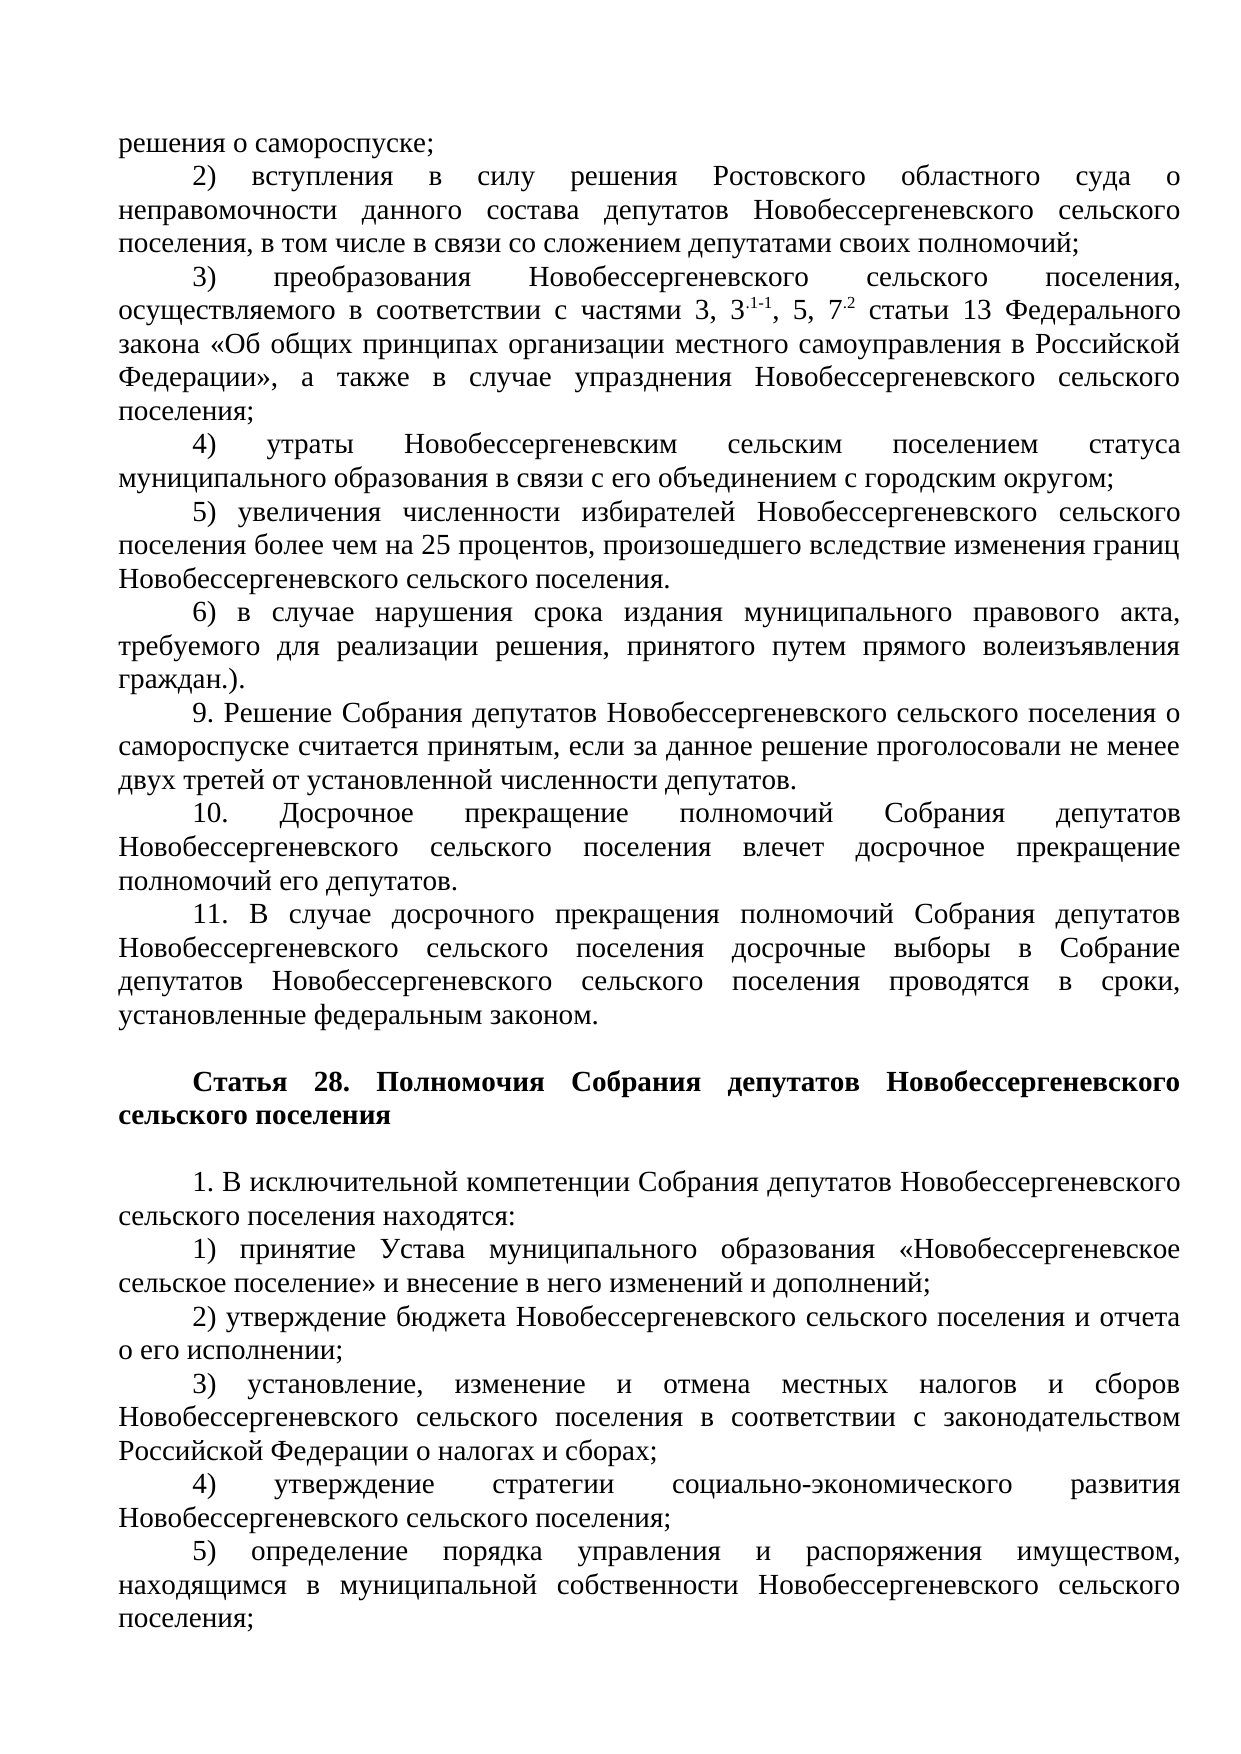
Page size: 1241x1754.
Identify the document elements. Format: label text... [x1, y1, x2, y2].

text 5) увеличения численности избирателей Новобессергеневского сельского поселения более чем на 25 процентов, произошедшего вследствие изменения границ Новобессергеневского сельского поселения. [118, 494, 1181, 594]
text 4) утраты Новобессергеневским сельским поселением статуса муниципального образования в связи с его объединением с городским округом; [118, 427, 1181, 494]
text 3) преобразования Новобессергеневского сельского поселения, осуществляемого в соответствии с частями 3, 3.1-1, 5, 7.2 статьи 13 Федерального закона «Об общих принципах организации местного самоуправления в Российской Федерации», а также в случае упразднения Новобессергеневского сельского поселения; [118, 259, 1181, 427]
text 11. В случае досрочного прекращения полномочий Собрания депутатов Новобессергеневского сельского поселения досрочные выборы в Собрание депутатов Новобессергеневского сельского поселения проводятся в сроки, установленные федеральным законом. [118, 896, 1181, 1030]
text 3) установление, изменение и отмена местных налогов и сборов Новобессергеневского сельского поселения в соответствии с законодательством Российской Федерации о налогах и сборах; [118, 1366, 1181, 1466]
text Статья 28. Полномочия Собрания депутатов Новобессергеневского сельского поселения [118, 1064, 1181, 1131]
text 10. Досрочное прекращение полномочий Собрания депутатов Новобессергеневского сельского поселения влечет досрочное прекращение полномочий его депутатов. [118, 796, 1181, 896]
text 2) утверждение бюджета Новобессергеневского сельского поселения и отчета о его исполнении; [118, 1299, 1181, 1366]
text 9. Решение Собрания депутатов Новобессергеневского сельского поселения о самороспуске считается принятым, если за данное решение проголосовали не менее двух третей от установленной численности депутатов. [118, 695, 1181, 796]
text 1. В исключительной компетенции Собрания депутатов Новобессергеневского сельского поселения находятся: [118, 1164, 1181, 1232]
text 1) принятие Устава муниципального образования «Новобессергеневское сельское поселение» и внесение в него изменений и дополнений; [118, 1232, 1181, 1299]
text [118, 125, 1181, 158]
text 5) определение порядка управления и распоряжения имуществом, находящимся в муниципальной собственности Новобессергеневского сельского поселения; [118, 1533, 1181, 1634]
text 6) в случае нарушения срока издания муниципального правового акта, требуемого для реализации решения, принятого путем прямого волеизъявления граждан.). [118, 594, 1181, 695]
text 2) вступления в силу решения Ростовского областного суда о неправомочности данного состава депутатов Новобессергеневского сельского поселения, в том числе в связи со сложением депутатами своих полномочий; [118, 158, 1181, 259]
text 4) утверждение стратегии социально-экономического развития Новобессергеневского сельского поселения; [118, 1466, 1181, 1533]
